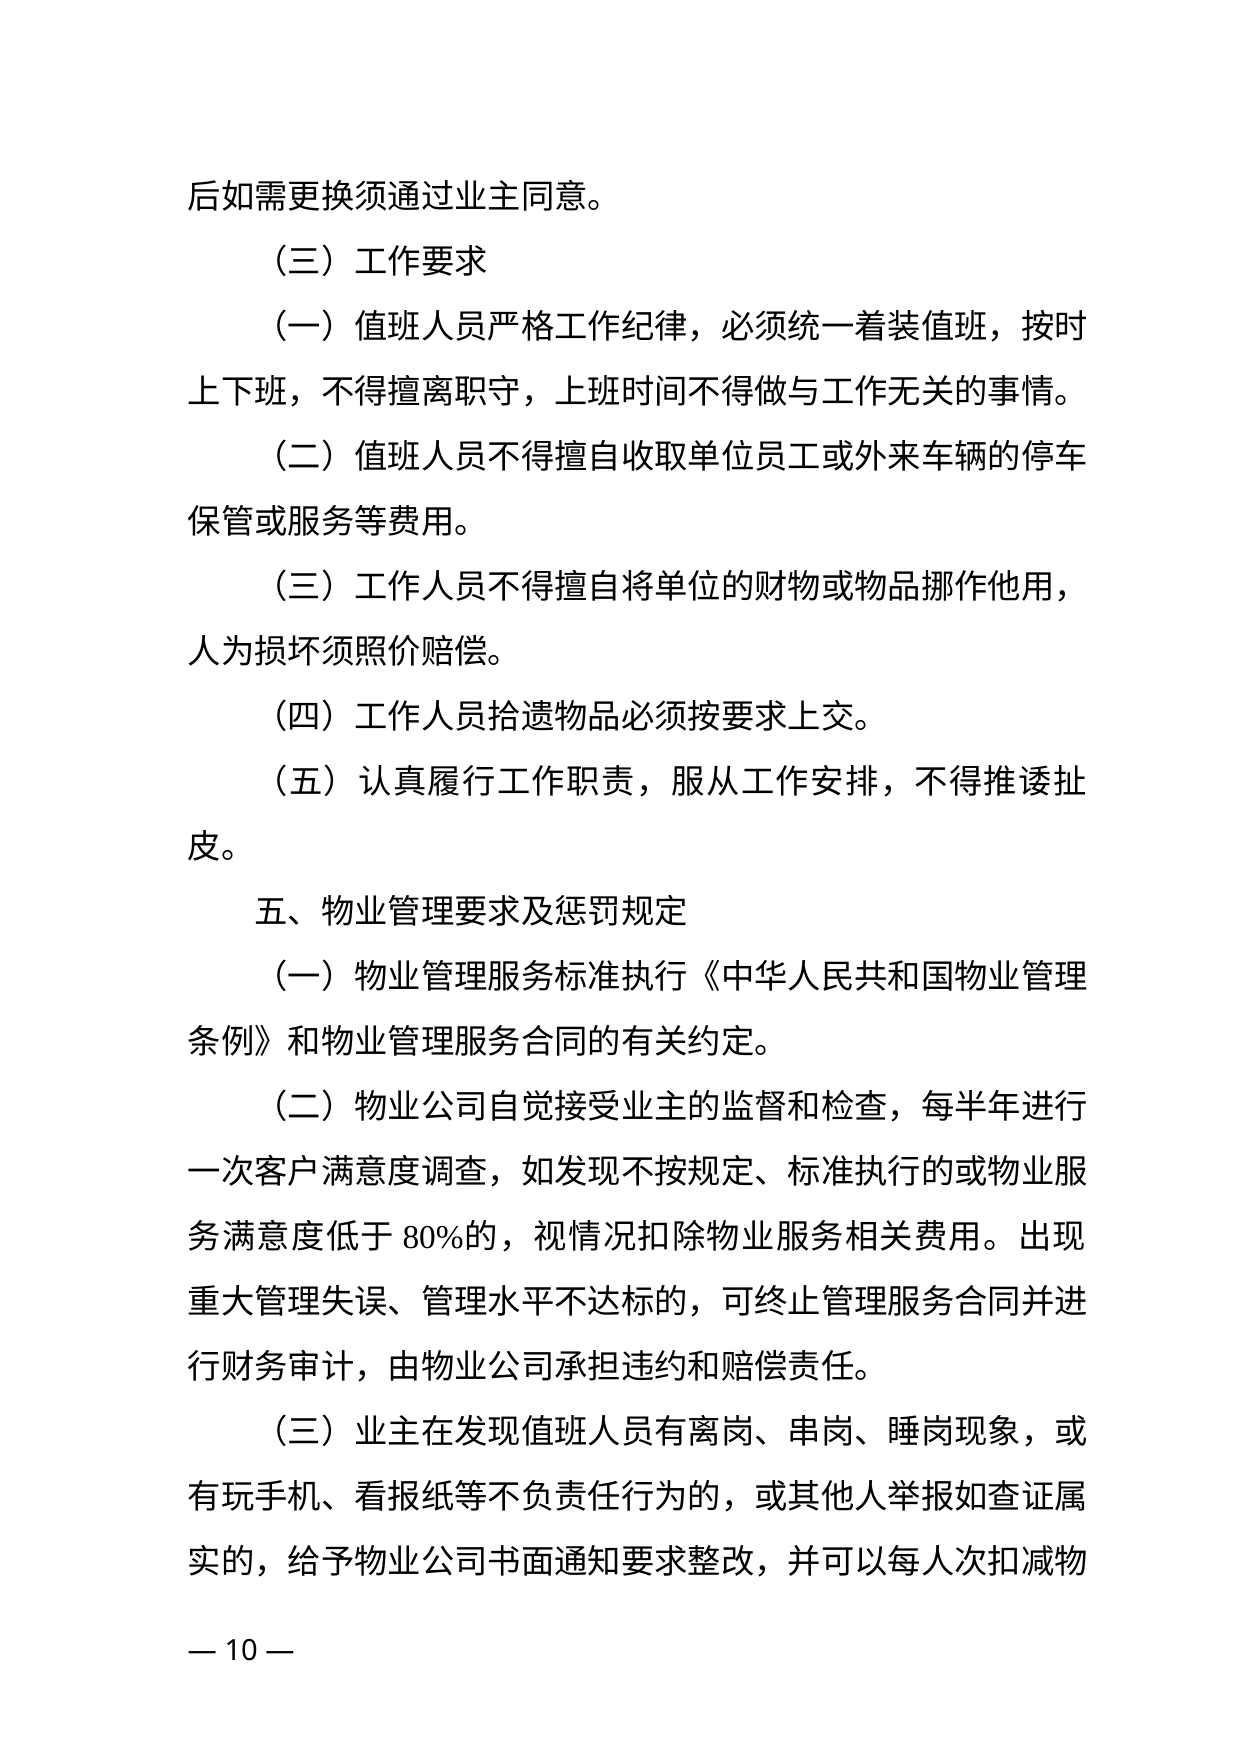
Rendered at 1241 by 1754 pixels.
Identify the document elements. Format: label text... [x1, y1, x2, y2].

text （二）物业公司自觉接受业主的监督和检查，每半年进行一次客户满意度调查，如发现不按规定、标准执行的或物业服务满意度低于80%的，视情况扣除物业服务相关费用。出现重大管理失误、管理水平不达标的，可终止管理服务合同并进行财务审计，由物业公司承担违约和赔偿责任。 [187, 1072, 1087, 1397]
text （一）物业管理服务标准执行《中华人民共和国物业管理条例》和物业管理服务合同的有关约定。 [187, 942, 1087, 1072]
text （一）值班人员严格工作纪律，必须统一着装值班，按时上下班，不得擅离职守，上班时间不得做与工作无关的事情。 [187, 292, 1087, 422]
text （二）值班人员不得擅自收取单位员工或外来车辆的停车保管或服务等费用。 [187, 422, 1087, 552]
text （三）工作要求 [187, 227, 1087, 292]
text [187, 1397, 1087, 1592]
text 五、物业管理要求及惩罚规定 [187, 877, 1087, 942]
text （四）工作人员拾遗物品必须按要求上交。 [187, 682, 1087, 747]
text （五）认真履行工作职责，服从工作安排，不得推诿扯皮。 [187, 747, 1087, 877]
text （三）工作人员不得擅自将单位的财物或物品挪作他用，人为损坏须照价赔偿。 [187, 552, 1087, 682]
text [187, 162, 1087, 227]
